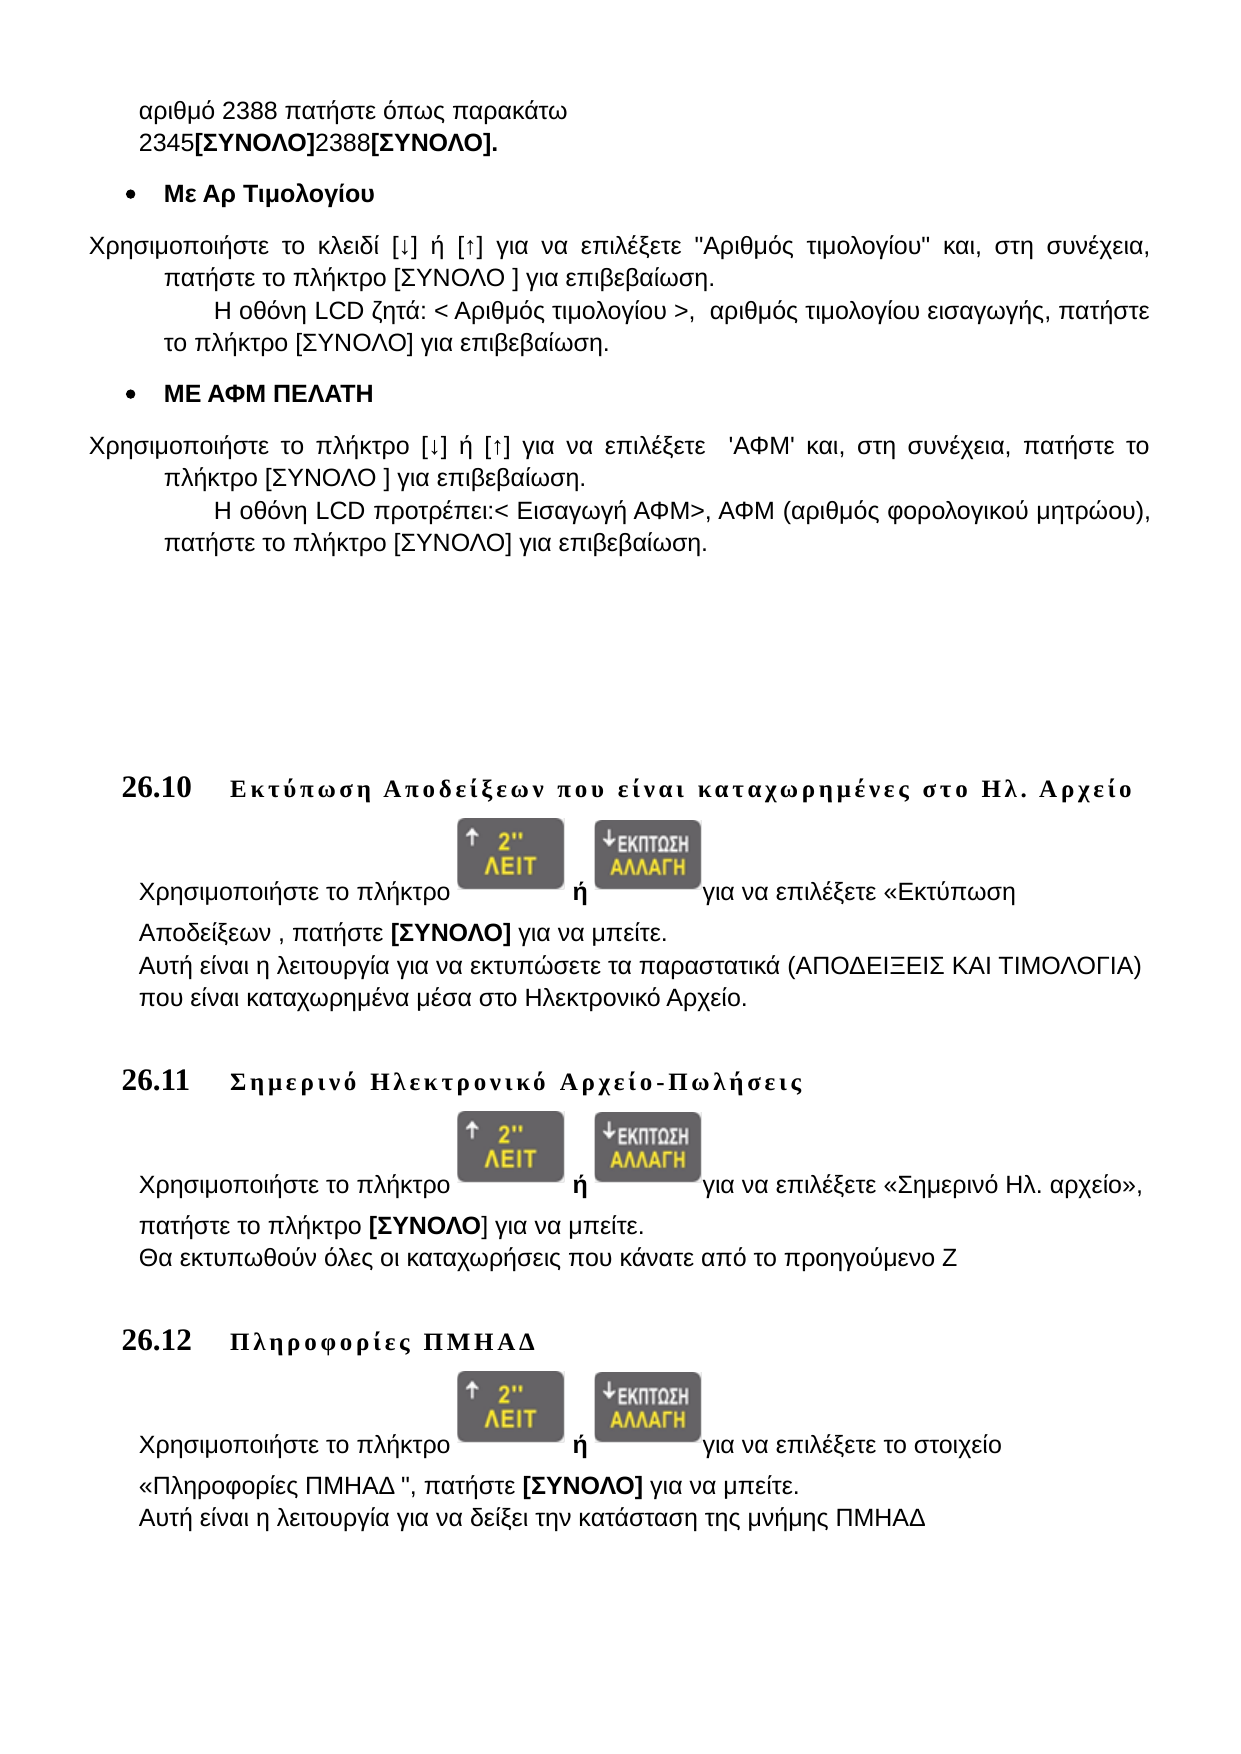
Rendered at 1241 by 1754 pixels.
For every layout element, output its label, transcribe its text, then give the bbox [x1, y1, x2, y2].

picture [457, 818, 566, 891]
subtitle Εκτύπωση Αποδείξεων που είναι καταχωρημένες στο Ηλ. Αρχείο [121, 754, 1152, 819]
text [139, 94, 1152, 126]
text Χρησιμοποιήστε το κλειδί [↓] ή [↑] για να επιλέξετε "Αριθμός τιμολογίου" και, στη συνέχεια, πατήστε το πλήκτρο [ΣΥΝΟΛΟ ] για επιβεβαίωση. [89, 229, 1152, 294]
picture [594, 1112, 703, 1184]
text Θα εκτυπωθούν όλες οι καταχωρήσεις που κάνατε από το προηγούμενο Ζ [139, 1241, 1152, 1274]
text 2345[ΣΥΝΟΛΟ]2388[ΣΥΝΟΛΟ]. [139, 126, 1152, 159]
picture [594, 1372, 703, 1444]
picture [594, 820, 703, 891]
list ΜΕ ΑΦΜ ΠΕΛΑΤΗ [126, 378, 1152, 410]
list Η οθόνη LCD προτρέπει:< Εισαγωγή ΑΦΜ>, ΑΦΜ (αριθμός φορολογικού μητρώου), πατήστε το πλήκτρο [ΣΥΝΟΛΟ] για επιβεβαίωση. [164, 494, 1152, 559]
text Χρησιμοποιήστε το πλήκτρο ή για να επιλέξετε «Εκτύπωση Αποδείξεων , πατήστε [ΣΥΝΟΛΟ] για να μπείτε. [139, 819, 1152, 949]
picture [457, 1371, 566, 1444]
text Αυτή είναι η λειτουργία για να εκτυπώσετε τα παραστατικά (ΑΠΟΔΕΙΞΕΙΣ ΚΑΙ ΤΙΜΟΛΟΓΙΑ) που είναι καταχωρημένα μέσα στο Ηλεκτρονικό Αρχείο. [139, 949, 1152, 1014]
subtitle Πληροφορίες ΠΜΗΑΔ [121, 1306, 1152, 1371]
text Χρησιμοποιήστε το πλήκτρο [↓] ή [↑] για να επιλέξετε 'ΑΦΜ' και, στη συνέχεια, πατήστε το πλήκτρο [ΣΥΝΟΛΟ ] για επιβεβαίωση. [89, 429, 1152, 494]
list Η οθόνη LCD ζητά: < Αριθμός τιμολογίου >, αριθμός τιμολογίου εισαγωγής, πατήστε το πλήκτρο [ΣΥΝΟΛΟ] για επιβεβαίωση. [164, 294, 1152, 359]
text Χρησιμοποιήστε το πλήκτρο ή για να επιλέξετε «Σημερινό Ηλ. αρχείο», πατήστε το πλήκτρο [ΣΥΝΟΛΟ] για να μπείτε. [139, 1111, 1152, 1241]
list Με Αρ Τιμολογίου [126, 178, 1152, 210]
text Χρησιμοποιήστε το πλήκτρο ή για να επιλέξετε το στοιχείο «Πληροφορίες ΠΜΗΑΔ ", πατήστε [ΣΥΝΟΛΟ] για να μπείτε. [139, 1371, 1152, 1501]
picture [457, 1111, 566, 1184]
subtitle Σημερινό Ηλεκτρονικό Aρχείο-Πωλήσεις [121, 1046, 1152, 1111]
text Αυτή είναι η λειτουργία για να δείξει την κατάσταση της μνήμης ΠΜΗΑΔ [139, 1501, 1152, 1534]
